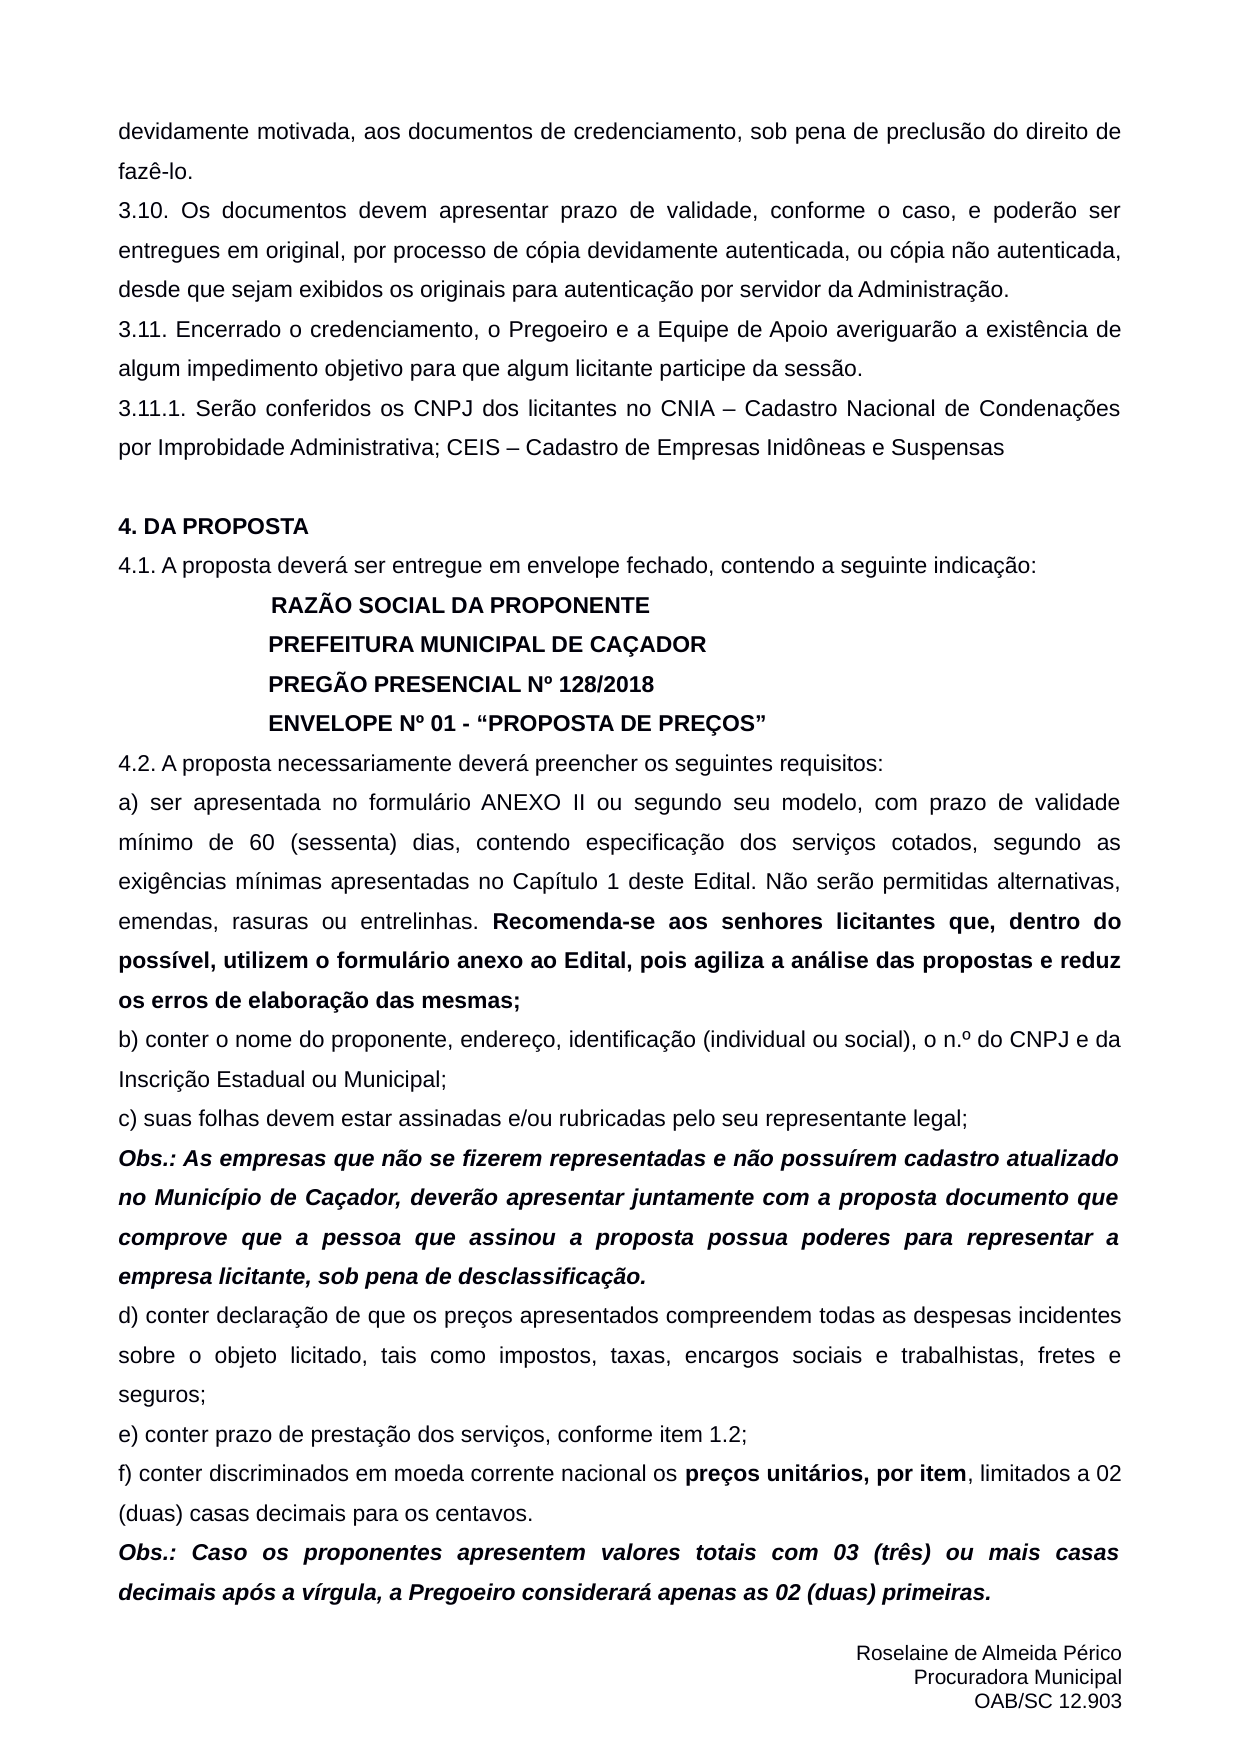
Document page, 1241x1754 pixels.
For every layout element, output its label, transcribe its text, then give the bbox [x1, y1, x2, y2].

text PREGÃO PRESENCIAL Nº 128/2018 [118, 671, 1122, 697]
text e) conter prazo de prestação dos serviços, conforme item 1.2; [118, 1421, 1122, 1447]
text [118, 118, 1122, 184]
text Obs.: As empresas que não se fizerem representadas e não possuírem cadastro atualizado no Município de Caçador, deverão apresentar juntamente com a proposta documento que comprove que a pessoa que assinou a proposta possua poderes para representar a empresa licitante, sob pena de desclassificação. [118, 1144, 1122, 1289]
text 4.2. A proposta necessariamente deverá preencher os seguintes requisitos: [118, 750, 1122, 776]
text 4.1. A proposta deverá ser entregue em envelope fechado, contendo a seguinte indicação: [118, 552, 1122, 579]
text 3.11.1. Serão conferidos os CNPJ dos licitantes no CNIA – Cadastro Nacional de Condenações por Improbidade Administrativa; CEIS – Cadastro de Empresas Inidôneas e Suspensas [118, 394, 1122, 460]
text Obs.: Caso os proponentes apresentem valores totais com 03 (três) ou mais casas decimais após a vírgula, a Pregoeiro considerará apenas as 02 (duas) primeiras. [118, 1539, 1122, 1605]
text ENVELOPE Nº 01 - “PROPOSTA DE PREÇOS” [118, 710, 1122, 737]
text c) suas folhas devem estar assinadas e/ou rubricadas pelo seu representante legal; [118, 1105, 1122, 1131]
text 4. DA PROPOSTA [118, 513, 1122, 539]
text 3.10. Os documentos devem apresentar prazo de validade, conforme o caso, e poderão ser entregues em original, por processo de cópia devidamente autenticada, ou cópia não autenticada, desde que sejam exibidos os originais para autenticação por servidor da Administração. [118, 197, 1122, 302]
text f) conter discriminados em moeda corrente nacional os preços unitários, por item, limitados a 02 (duas) casas decimais para os centavos. [118, 1460, 1122, 1526]
text a) ser apresentada no formulário ANEXO II ou segundo seu modelo, com prazo de validade mínimo de 60 (sessenta) dias, contendo especificação dos serviços cotados, segundo as exigências mínimas apresentadas no Capítulo 1 deste Edital. Não serão permitidas alternativas, emendas, rasuras ou entrelinhas. Recomenda-se aos senhores licitantes que, dentro do possível, utilizem o formulário anexo ao Edital, pois agiliza a análise das propostas e reduz os erros de elaboração das mesmas; [118, 789, 1122, 1013]
text 3.11. Encerrado o credenciamento, o Pregoeiro e a Equipe de Apoio averiguarão a existência de algum impedimento objetivo para que algum licitante participe da sessão. [118, 316, 1122, 381]
text RAZÃO SOCIAL DA PROPONENTE [118, 592, 1122, 618]
text b) conter o nome do proponente, endereço, identificação (individual ou social), o n.º do CNPJ e da Inscrição Estadual ou Municipal; [118, 1026, 1122, 1092]
text d) conter declaração de que os preços apresentados compreendem todas as despesas incidentes sobre o objeto licitado, tais como impostos, taxas, encargos sociais e trabalhistas, fretes e seguros; [118, 1302, 1122, 1408]
text PREFEITURA MUNICIPAL DE CAÇADOR [118, 631, 1122, 658]
